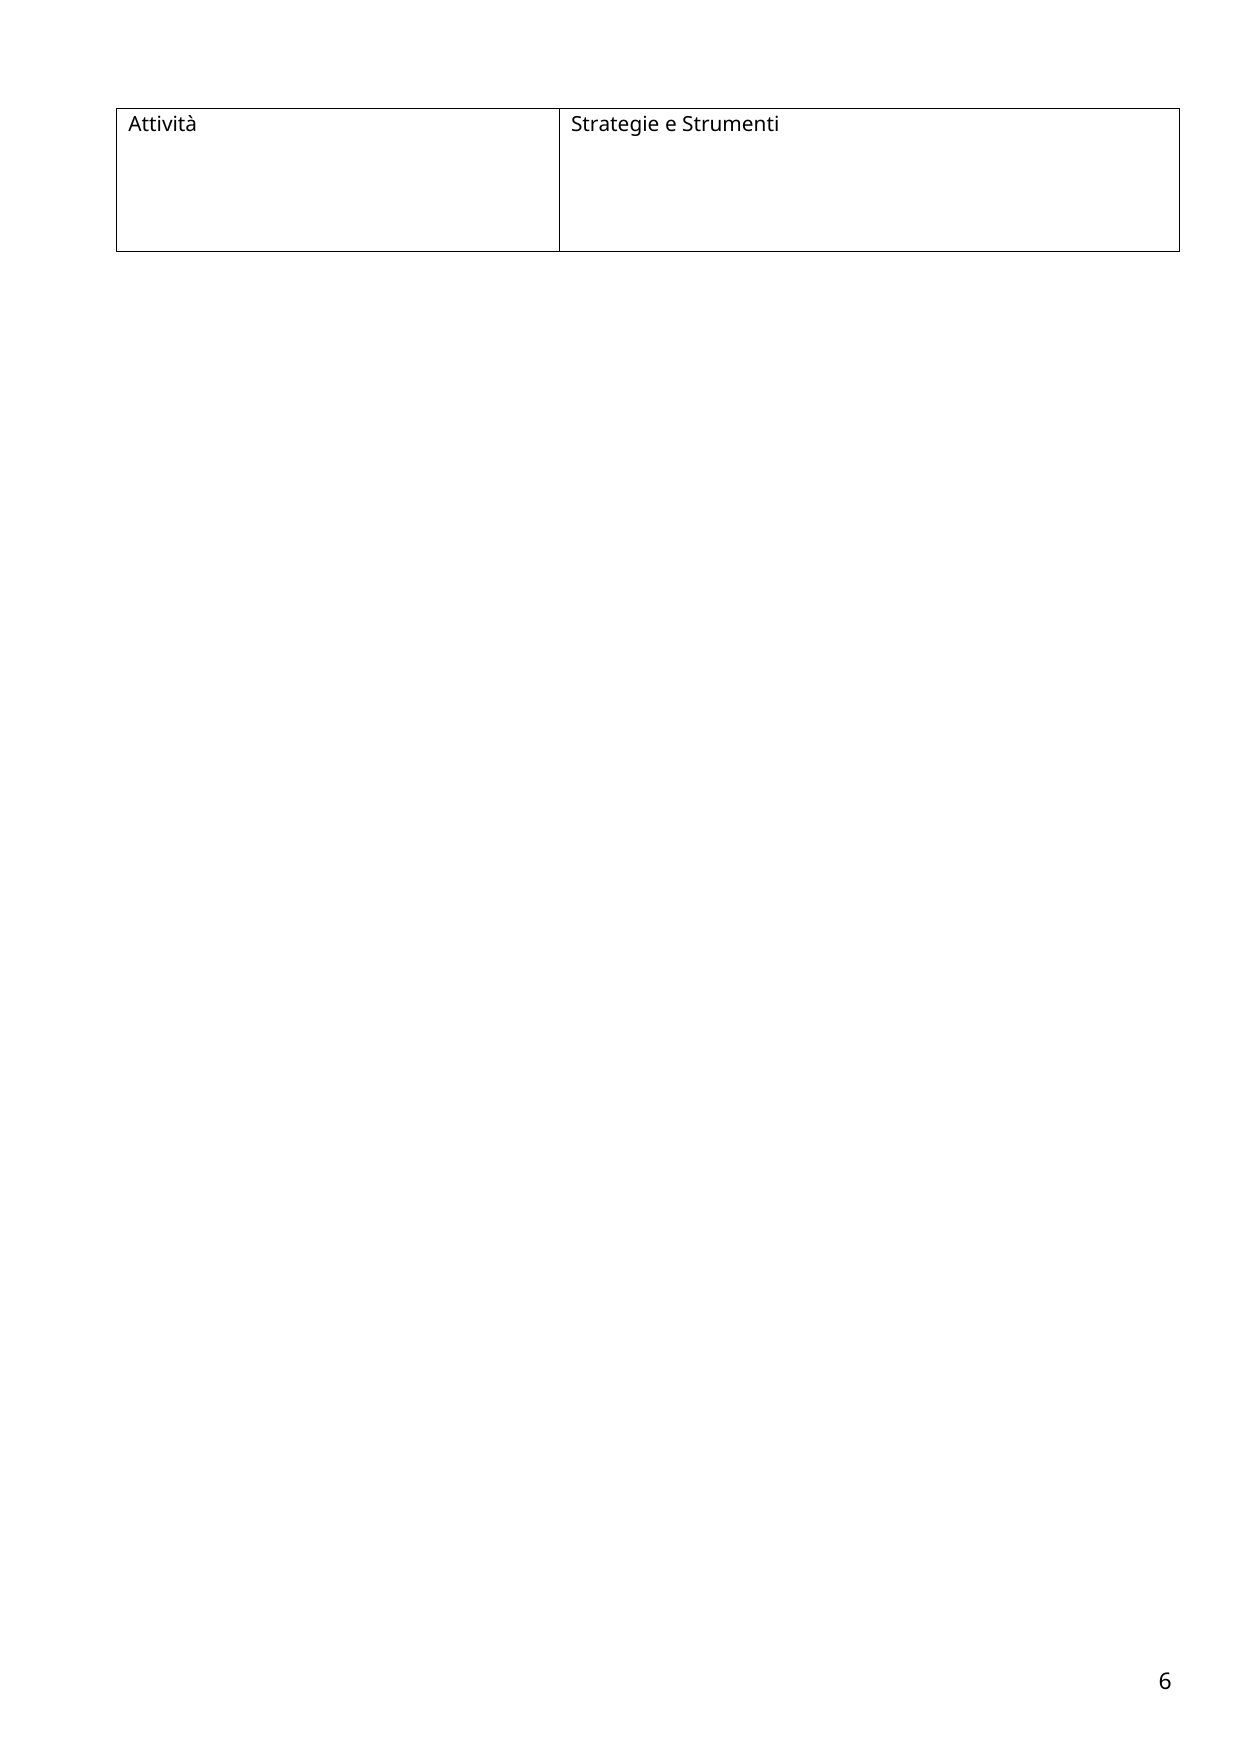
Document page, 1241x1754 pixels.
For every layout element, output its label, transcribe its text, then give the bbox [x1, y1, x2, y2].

table_header Attività [117, 109, 559, 251]
table_header Strategie e Strumenti [560, 109, 1179, 251]
